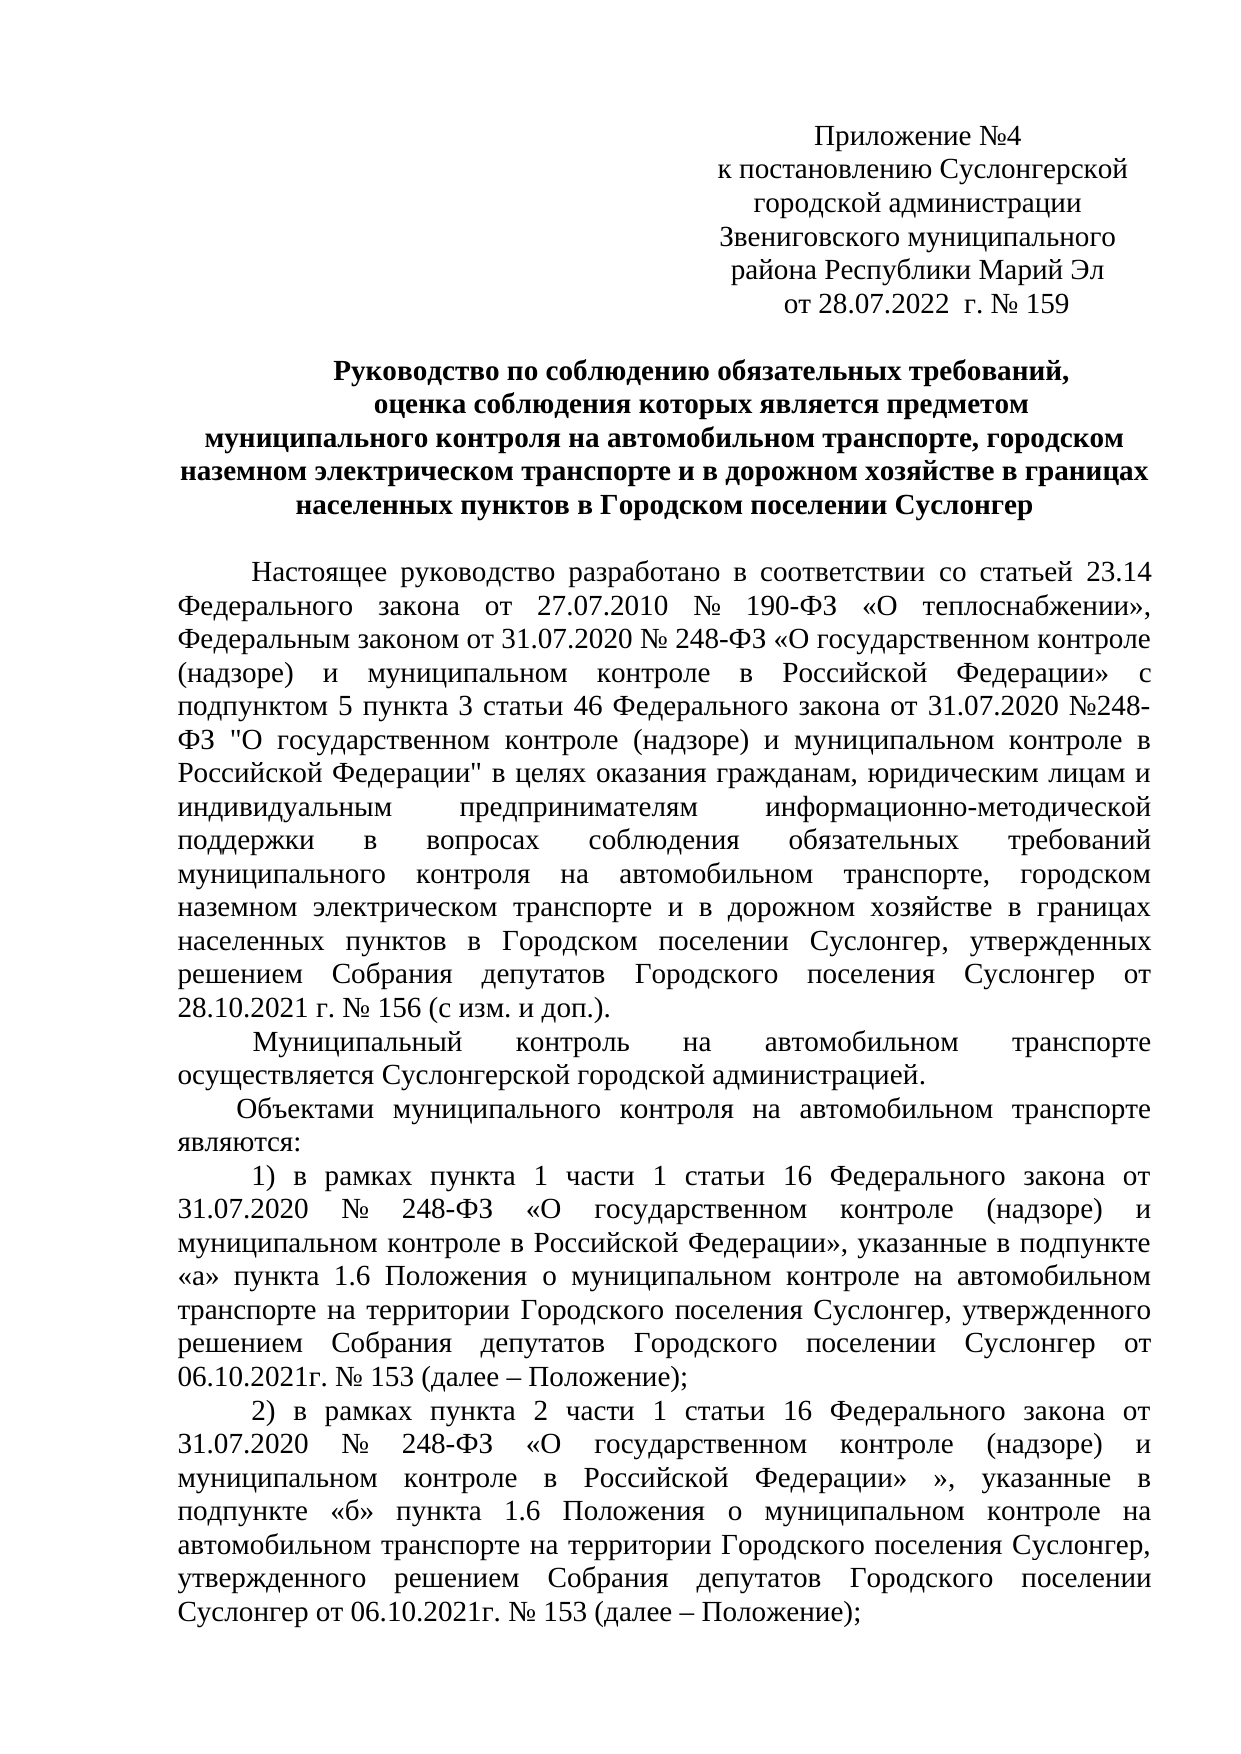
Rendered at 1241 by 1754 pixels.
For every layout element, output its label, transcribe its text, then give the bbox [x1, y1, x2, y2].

text 2) в рамках пункта 2 части 1 статьи 16 Федерального закона от 31.07.2020 № 248-ФЗ «О государственном контроле (надзоре) и муниципальном контроле в Российской Федерации» », указанные в подпункте «б» пункта 1.6 Положения о муниципальном контроле на автомобильном транспорте на территории Городского поселения Суслонгер, утвержденного решением Собрания депутатов Городского поселении Суслонгер от 06.10.2021г. № 153 (далее – Положение); [177, 1393, 1152, 1627]
text Муниципальный контроль на автомобильном транспорте осуществляется Суслонгерской городской администрацией. [177, 1024, 1152, 1091]
text от 28.07.2022 г. № 159 [683, 286, 1152, 319]
text к постановлению Суслонгерской городской администрации Звениговского муниципального района Республики Марий Эл [683, 152, 1152, 286]
text Руководство по соблюдению обязательных требований, [177, 353, 1152, 386]
text Объектами муниципального контроля на автомобильном транспорте являются: [177, 1091, 1152, 1158]
text Настоящее руководство разработано в соответствии со статьей 23.14 Федерального закона от 27.07.2010 № 190-ФЗ «О теплоснабжении», Федеральным законом от 31.07.2020 № 248-ФЗ «О государственном контроле (надзоре) и муниципальном контроле в Российской Федерации» с подпунктом 5 пункта 3 статьи 46 Федерального закона от 31.07.2020 №248-ФЗ "О государственном контроле (надзоре) и муниципальном контроле в Российской Федерации" в целях оказания гражданам, юридическим лицам и индивидуальным предпринимателям информационно-методической поддержки в вопросах соблюдения обязательных требований муниципального контроля на автомобильном транспорте, городском наземном электрическом транспорте и в дорожном хозяйстве в границах населенных пунктов в Городском поселении Суслонгер, утвержденных решением Собрания депутатов Городского поселения Суслонгер от 28.10.2021 г. № 156 (с изм. и доп.). [177, 554, 1152, 1024]
text оценка соблюдения которых является предметом [177, 386, 1152, 420]
text 1) в рамках пункта 1 части 1 статьи 16 Федерального закона от 31.07.2020 № 248-ФЗ «О государственном контроле (надзоре) и муниципальном контроле в Российской Федерации», указанные в подпункте «а» пункта 1.6 Положения о муниципальном контроле на автомобильном транспорте на территории Городского поселения Суслонгер, утвержденного решением Собрания депутатов Городского поселении Суслонгер от 06.10.2021г. № 153 (далее – Положение); [177, 1158, 1152, 1393]
text муниципального контроля на автомобильном транспорте, городском наземном электрическом транспорте и в дорожном хозяйстве в границах населенных пунктов в Городском поселении Суслонгер [177, 420, 1152, 521]
text Приложение №4 [683, 118, 1152, 152]
